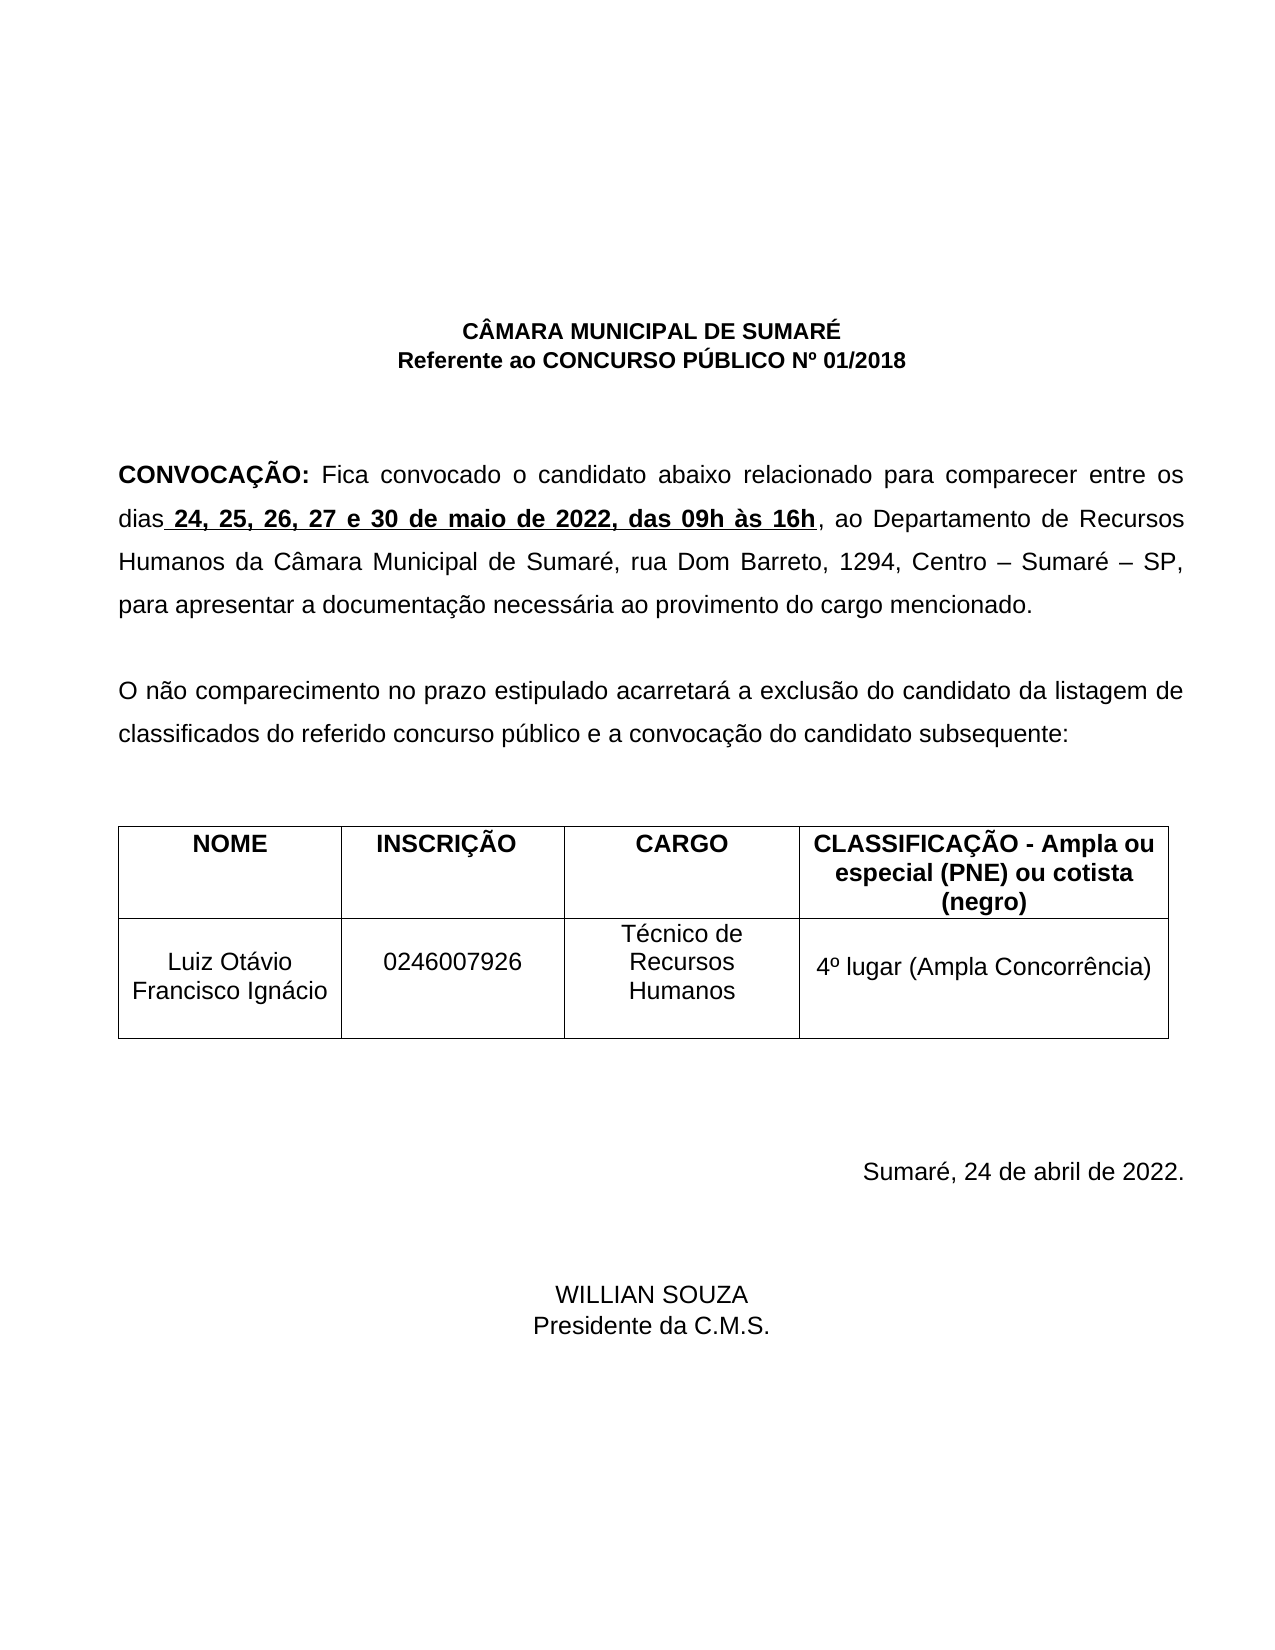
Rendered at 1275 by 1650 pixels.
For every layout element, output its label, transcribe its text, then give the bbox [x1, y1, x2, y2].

text WILLIAN SOUZA [118, 1280, 1185, 1309]
table_cell Luiz Otávio Francisco Ignácio [119, 919, 341, 1038]
text O não comparecimento no prazo estipulado acarretará a exclusão do candidato da listagem de classificados do referido concurso público e a convocação do candidato subsequente: [118, 676, 1185, 748]
text CÂMARA MUNICIPAL DE SUMARÉ [118, 318, 1185, 344]
text CONVOCAÇÃO: Fica convocado o candidato abaixo relacionado para comparecer entre os dias 24, 25, 26, 27 e 30 de maio de 2022, das 09h às 16h, ao Departamento de Recursos Humanos da Câmara Municipal de Sumaré, rua Dom Barreto, 1294, Centro – Sumaré – SP, para apresentar a documentação necessária ao provimento do cargo mencionado. [118, 460, 1185, 618]
table_header INSCRIÇÃO [342, 827, 564, 917]
text Presidente da C.M.S. [118, 1311, 1185, 1340]
title Referente ao CONCURSO PÚBLICO Nº 01/2018 [118, 347, 1185, 373]
table_header CLASSIFICAÇÃO - Ampla ou especial (PNE) ou cotista (negro) [800, 827, 1168, 917]
table_cell 0246007926 [342, 919, 564, 1038]
table_cell 4º lugar (Ampla Concorrência) [800, 919, 1168, 1038]
table_header NOME [119, 827, 341, 917]
table_cell Técnico de Recursos Humanos [565, 919, 799, 1038]
table_header CARGO [565, 827, 799, 917]
text Sumaré, 24 de abril de 2022. [118, 1157, 1185, 1186]
